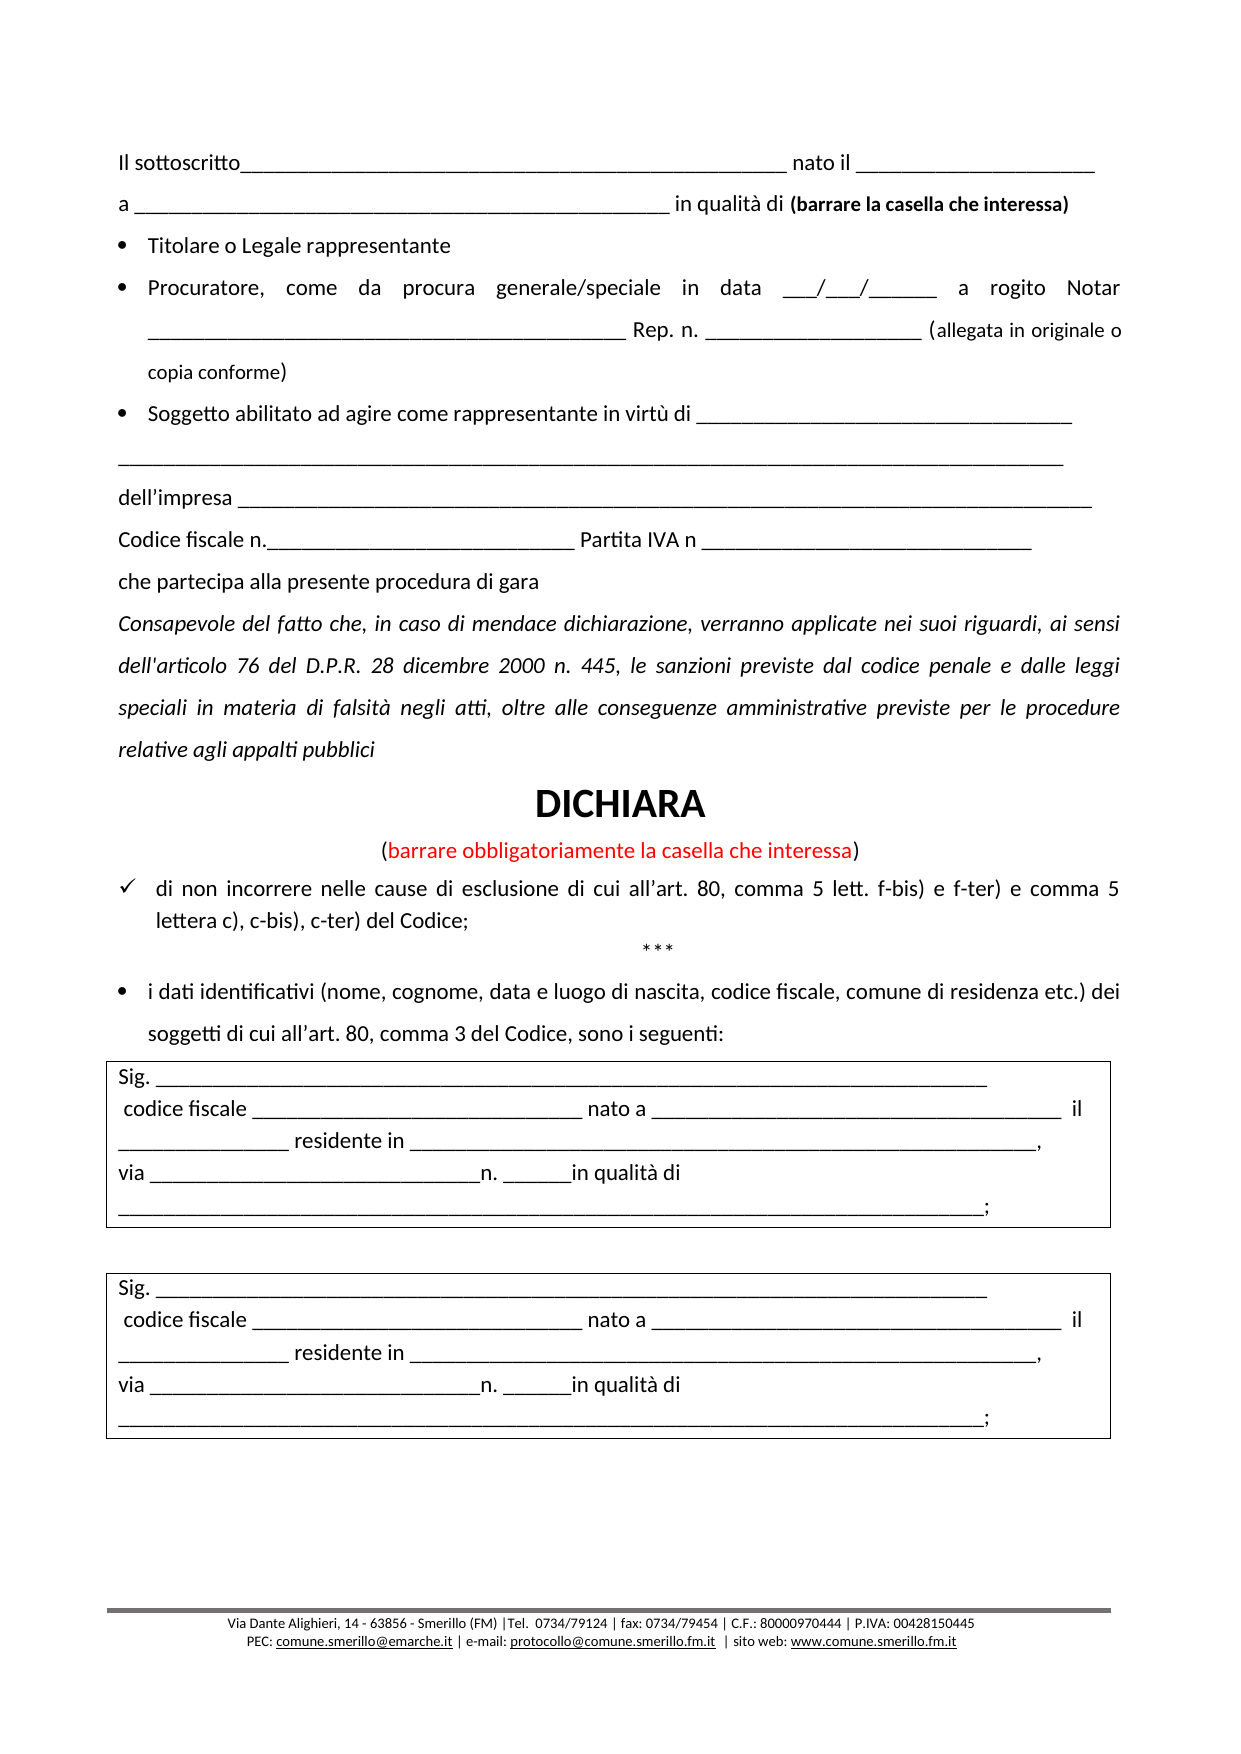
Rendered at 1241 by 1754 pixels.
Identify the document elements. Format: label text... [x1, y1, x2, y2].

text Il sottoscritto________________________________________________ nato il _____________________ [118, 148, 1122, 176]
list di non incorrere nelle cause di esclusione di cui all’art. 80, comma 5 lett. f-bis) e f-ter) e comma 5 lettera c), c-bis), c-ter) del Codice; [118, 874, 1122, 934]
list Procuratore, come da procura generale/speciale in data ___/___/______ a rogito Notar __________________________________________ Rep. n. ___________________ (allegata in originale o copia conforme) [118, 273, 1122, 386]
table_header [107, 1274, 1110, 1438]
text ___________________________________________________________________________________ [118, 441, 1122, 469]
text Consapevole del fatto che, in caso di mendace dichiarazione, verranno applicate nei suoi riguardi, ai sensi dell'articolo 76 del D.P.R. 28 dicembre 2000 n. 445, le sanzioni previste dal codice penale e dalle leggi speciali in materia di falsità negli atti, oltre alle conseguenze amministrative previste per le procedure relative agli appalti pubblici [118, 609, 1122, 763]
subtitle che partecipa alla presente procedura di gara [118, 567, 1122, 595]
list Soggetto abilitato ad agire come rappresentante in virtù di _________________________________ [118, 399, 1122, 427]
list *** [193, 938, 1122, 967]
text DICHIARA [118, 777, 1122, 828]
list Titolare o Legale rappresentante [118, 232, 1122, 259]
text dell’impresa ___________________________________________________________________________ [118, 483, 1122, 511]
text Codice fiscale n.___________________________ Partita IVA n _____________________________ [118, 525, 1122, 553]
list i dati identificativi (nome, cognome, data e luogo di nascita, codice fiscale, comune di residenza etc.) dei soggetti di cui all’art. 80, comma 3 del Codice, sono i seguenti: [118, 977, 1122, 1047]
text a _______________________________________________ in qualità di (barrare la casella che interessa) [118, 189, 1122, 218]
text (barrare obbligatoriamente la casella che interessa) [118, 836, 1122, 864]
